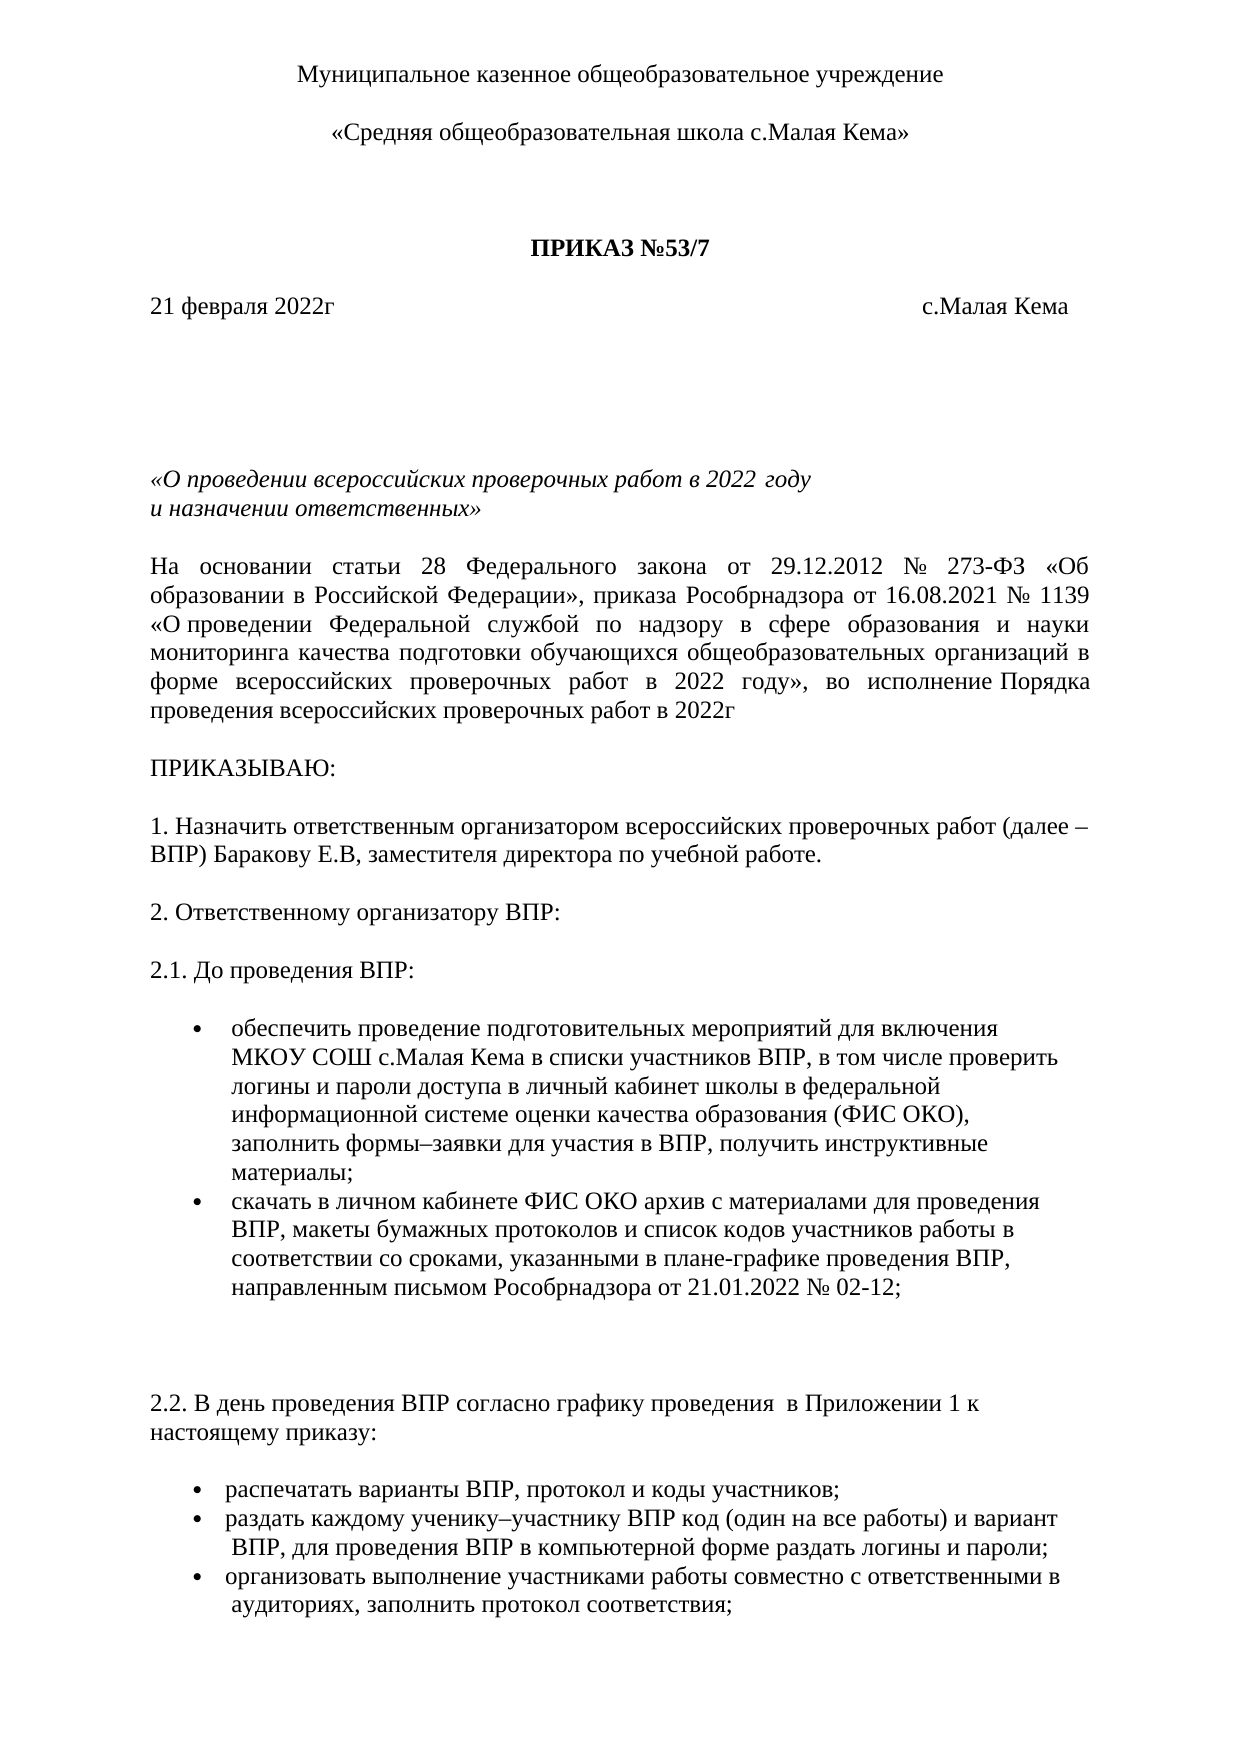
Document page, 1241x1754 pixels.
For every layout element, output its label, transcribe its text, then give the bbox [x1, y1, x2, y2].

text 21 февраля 2022г с.Малая Кема [150, 291, 1090, 319]
text 2.2. В день проведения ВПР согласно графику проведения в Приложении 1 к настоящему приказу: [150, 1388, 1090, 1445]
list обеспечить проведение подготовительных мероприятий для включения МКОУ СОШ с.Малая Кема в списки участников ВПР, в том числе проверить логины и пароли доступа в личный кабинет школы в федеральной информационной системе оценки качества образования (ФИС ОКО), заполнить формы–заявки для участия в ВПР, получить инструктивные материалы; [194, 1013, 1071, 1186]
text ПРИКАЗЫВАЮ: [150, 753, 1090, 782]
text Муниципальное казенное общеобразовательное учреждение [150, 59, 1090, 88]
text «Средняя общеобразовательная школа с.Малая Кема» [150, 117, 1090, 146]
text 2.1. До проведения ВПР: [150, 955, 1090, 984]
text ПРИКАЗ №53/7 [150, 233, 1090, 262]
text 1. Назначить ответственным организатором всероссийских проверочных работ (далее – ВПР) Баракову Е.В, заместителя директора по учебной работе. [150, 811, 1090, 868]
list распечатать варианты ВПР, протокол и коды участников; [194, 1474, 1071, 1503]
list раздать каждому ученику–участнику ВПР код (один на все работы) и вариант ВПР, для проведения ВПР в компьютерной форме раздать логины и пароли; [194, 1503, 1071, 1561]
text 2. Ответственному организатору ВПР: [150, 897, 1090, 926]
text На основании статьи 28 Федерального закона от 29.12.2012 № 273-ФЗ «Об образовании в Российской Федерации», приказа Рособрнадзора от 16.08.2021 № 1139 «О проведении Федеральной службой по надзору в сфере образования и науки мониторинга качества подготовки обучающихся общеобразовательных организаций в форме всероссийских проверочных работ в 2022 году», во исполнение Порядка проведения всероссийских проверочных работ в 2022г [150, 551, 1090, 724]
list организовать выполнение участниками работы совместно с ответственными в аудиториях, заполнить протокол соответствия; [194, 1561, 1071, 1618]
text «О проведении всероссийских проверочных работ в 2022 году и назначении ответственных» [150, 464, 1090, 522]
list скачать в личном кабинете ФИС ОКО архив с материалами для проведения ВПР, макеты бумажных протоколов и список кодов участников работы в соответствии со сроками, указанными в плане-графике проведения ВПР, направленным письмом Рособрнадзора от 21.01.2022 № 02-12; [194, 1186, 1071, 1301]
